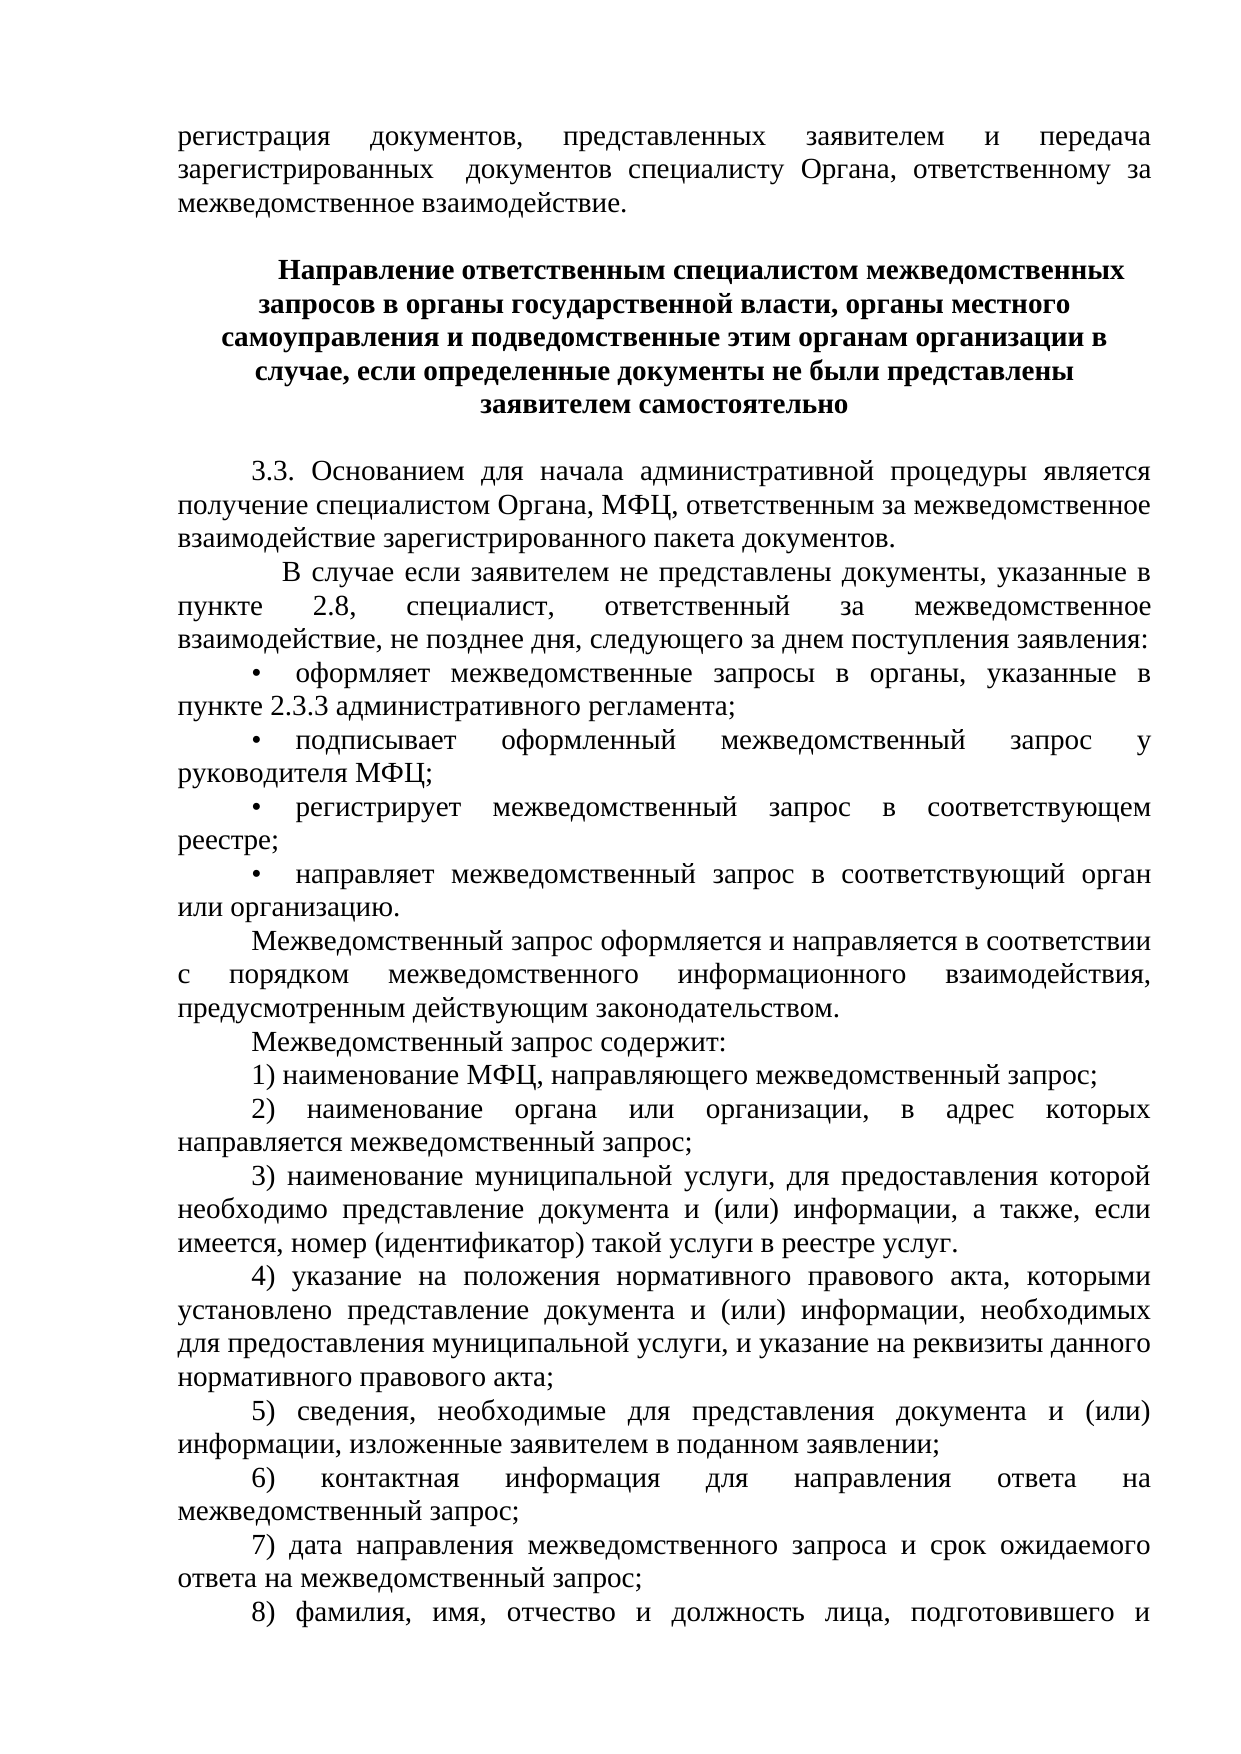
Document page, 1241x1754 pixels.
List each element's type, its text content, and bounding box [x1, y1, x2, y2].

text Направление ответственным специалистом межведомственных запросов в органы государственной власти, органы местного самоуправления и подведомственные этим органам организации в случае, если определенные документы не были представлены заявителем самостоятельно [177, 252, 1152, 420]
text 7) дата направления межведомственного запроса и срок ожидаемого ответа на межведомственный запрос; [177, 1527, 1152, 1594]
text 3) наименование муниципальной услуги, для предоставления которой необходимо представление документа и (или) информации, а также, если имеется, номер (идентификатор) такой услуги в реестре услуг. [177, 1158, 1152, 1258]
text • подписывает оформленный межведомственный запрос у руководителя МФЦ; [177, 722, 1152, 789]
text Межведомственный запрос содержит: [177, 1024, 1152, 1057]
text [177, 1594, 1152, 1627]
text В случае если заявителем не представлены документы, указанные в пункте 2.8, специалист, ответственный за межведомственное взаимодействие, не позднее дня, следующего за днем поступления заявления: [177, 554, 1152, 655]
text 5) сведения, необходимые для представления документа и (или) информации, изложенные заявителем в поданном заявлении; [177, 1393, 1152, 1460]
text 1) наименование МФЦ, направляющего межведомственный запрос; [177, 1057, 1152, 1091]
text Межведомственный запрос оформляется и направляется в соответствии с порядком межведомственного информационного взаимодействия, предусмотренным действующим законодательством. [177, 923, 1152, 1024]
text • направляет межведомственный запрос в соответствующий орган или организацию. [177, 856, 1152, 923]
text 2) наименование органа или организации, в адрес которых направляется межведомственный запрос; [177, 1091, 1152, 1158]
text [177, 118, 1152, 219]
text • регистрирует межведомственный запрос в соответствующем реестре; [177, 789, 1152, 856]
text 3.3. Основанием для начала административной процедуры является получение специалистом Органа, МФЦ, ответственным за межведомственное взаимодействие зарегистрированного пакета документов. [177, 453, 1152, 554]
text 4) указание на положения нормативного правового акта, которыми установлено представление документа и (или) информации, необходимых для предоставления муниципальной услуги, и указание на реквизиты данного нормативного правового акта; [177, 1258, 1152, 1393]
text 6) контактная информация для направления ответа на межведомственный запрос; [177, 1460, 1152, 1527]
text • оформляет межведомственные запросы в органы, указанные в пункте 2.3.3 административного регламента; [177, 655, 1152, 722]
